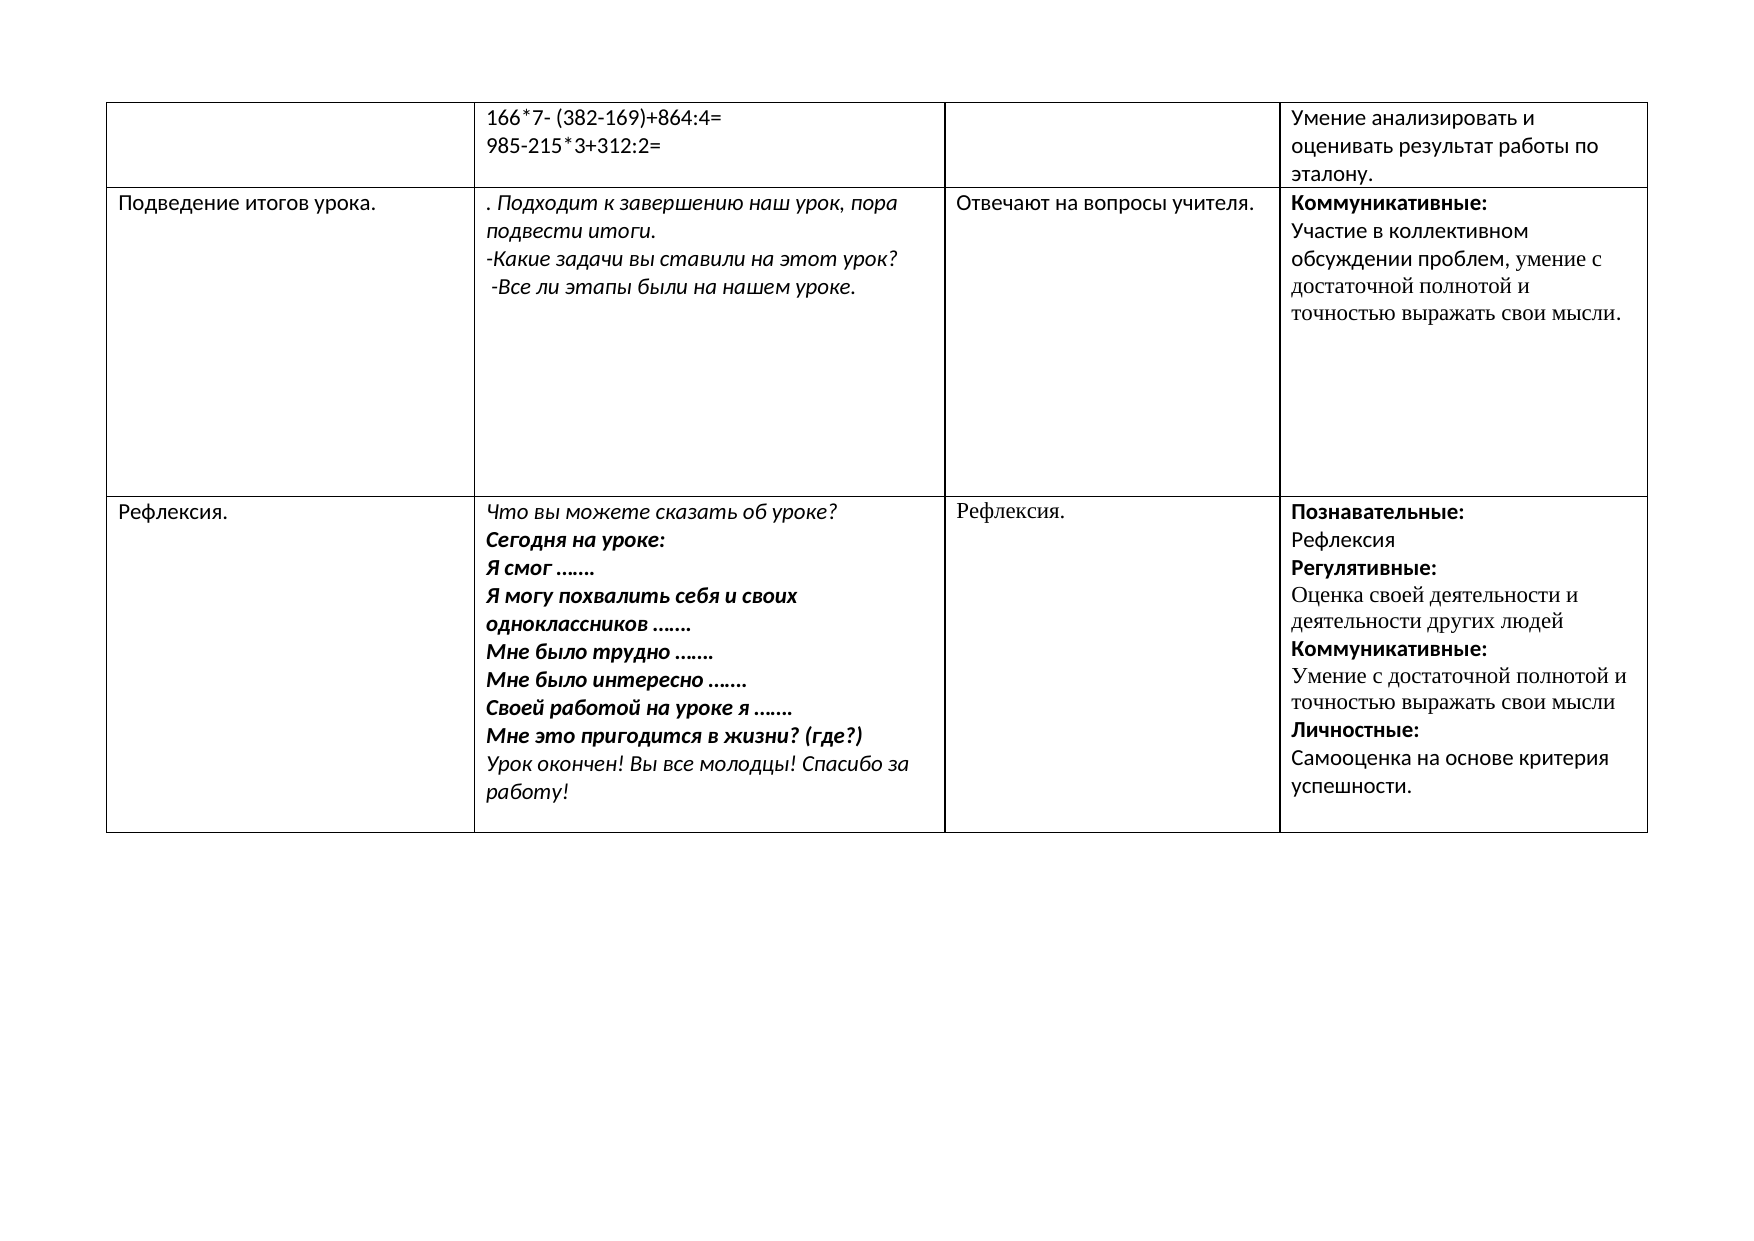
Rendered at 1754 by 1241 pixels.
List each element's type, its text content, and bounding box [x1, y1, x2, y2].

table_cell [107, 103, 474, 187]
table_cell Что вы можете сказать об уроке? Сегодня на уроке: Я смог ……. Я могу похвалить себя и своих одноклассников ……. Мне было трудно ……. Мне было интересно ……. Своей работой на уроке я ……. Мне это пригодится в жизни? (где?) Урок окончен! Вы все молодцы! Спасибо за работу! [475, 497, 944, 832]
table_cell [1281, 103, 1647, 187]
table_cell Подведение итогов урока. [107, 188, 474, 496]
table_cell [946, 103, 1279, 187]
table_cell Рефлексия. [946, 497, 1279, 832]
table_cell Отвечают на вопросы учителя. [946, 188, 1279, 496]
table_cell Коммуникативные: Участие в коллективном обсуждении проблем, умение с достаточной полнотой и точностью выражать свои мысли. [1281, 188, 1647, 496]
table_cell . Подходит к завершению наш урок, пора подвести итоги. -Какие задачи вы ставили на этот урок? -Все ли этапы были на нашем уроке. [475, 188, 944, 496]
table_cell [475, 103, 944, 187]
table_cell Рефлексия. [107, 497, 474, 832]
table_cell Познавательные: Рефлексия Регулятивные: Оценка своей деятельности и деятельности других людей Коммуникативные: Умение с достаточной полнотой и точностью выражать свои мысли Личностные: Самооценка на основе критерия успешности. [1281, 497, 1647, 832]
